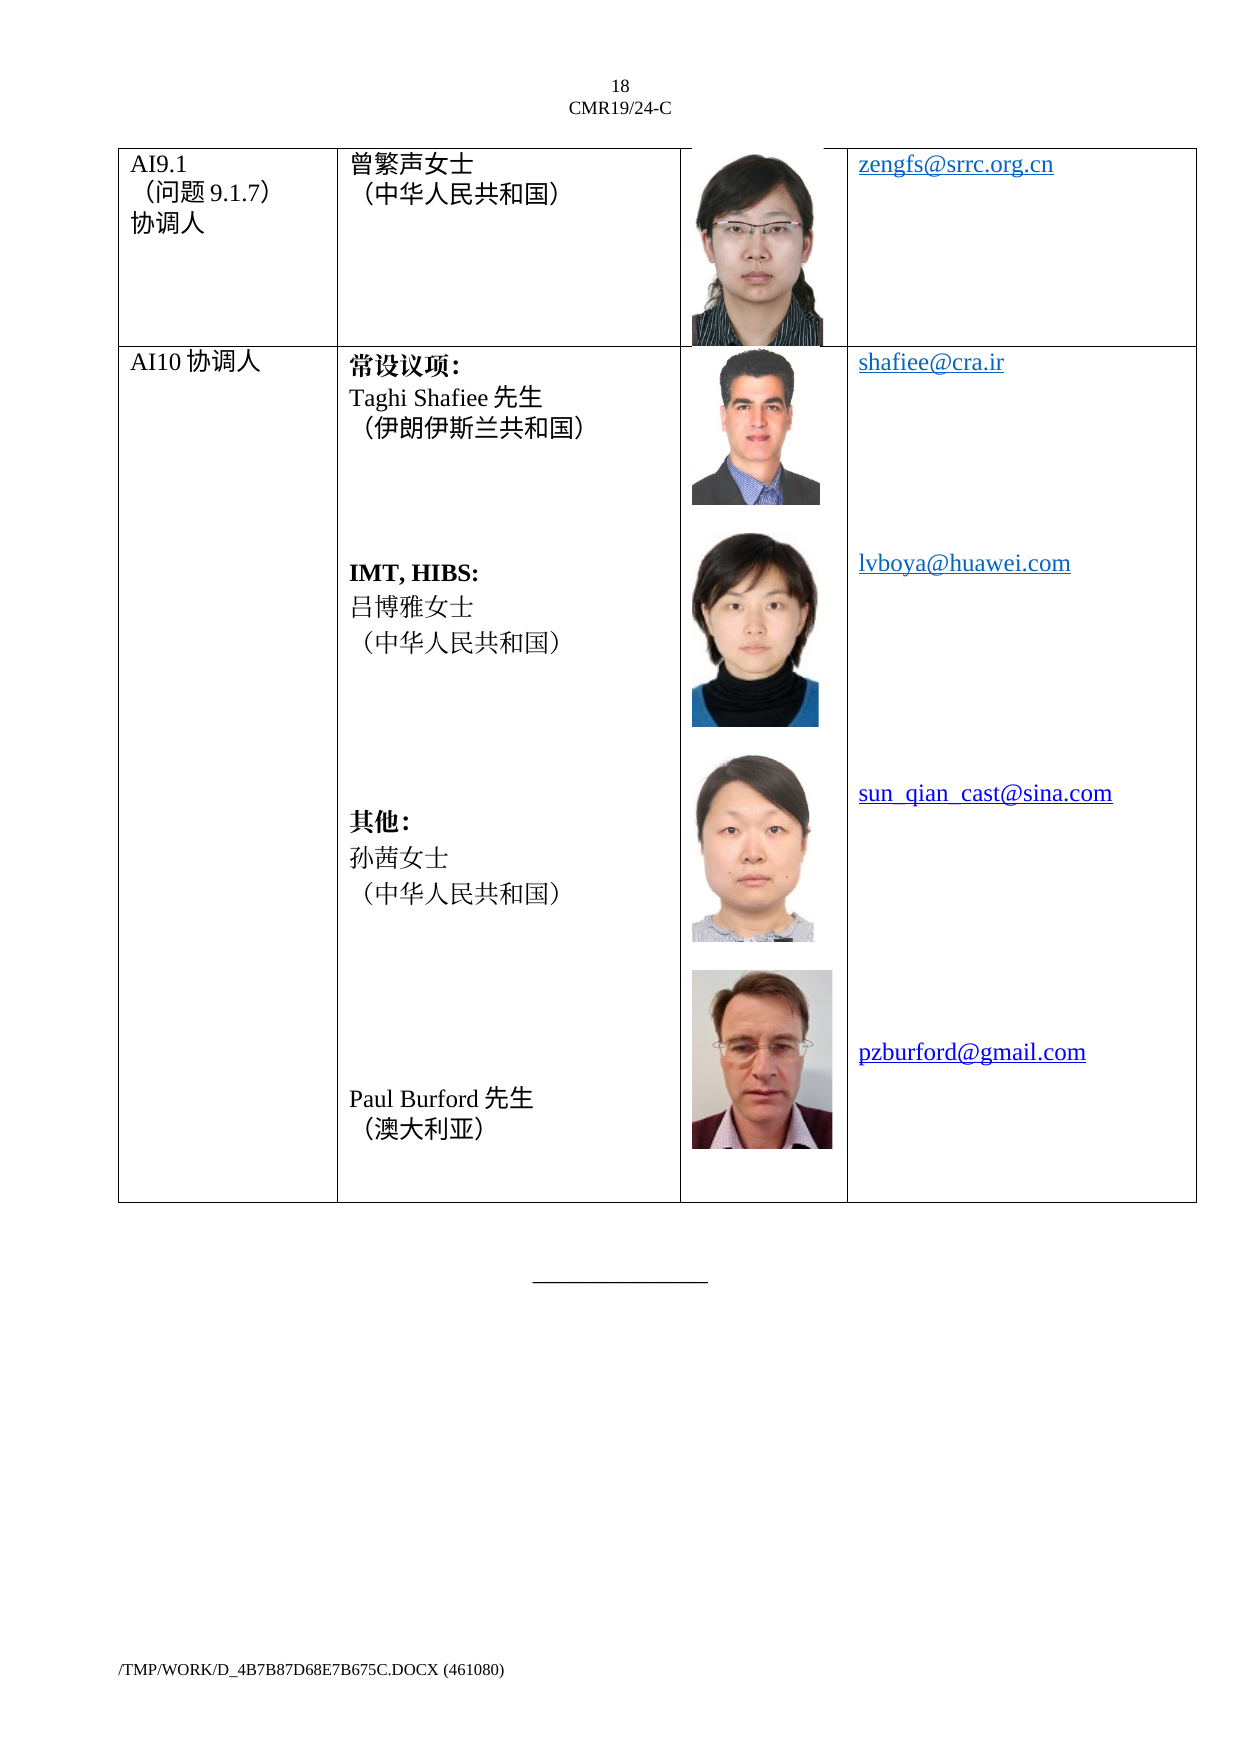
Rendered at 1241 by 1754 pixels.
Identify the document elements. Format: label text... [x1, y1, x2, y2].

text ______________ [118, 1257, 1122, 1285]
picture [692, 970, 833, 1149]
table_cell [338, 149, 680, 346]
picture [692, 533, 819, 727]
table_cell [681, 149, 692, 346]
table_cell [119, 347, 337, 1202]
picture [692, 148, 824, 505]
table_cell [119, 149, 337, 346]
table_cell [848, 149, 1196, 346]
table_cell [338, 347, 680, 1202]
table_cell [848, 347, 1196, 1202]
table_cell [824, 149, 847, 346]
picture [692, 755, 814, 942]
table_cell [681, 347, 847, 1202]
